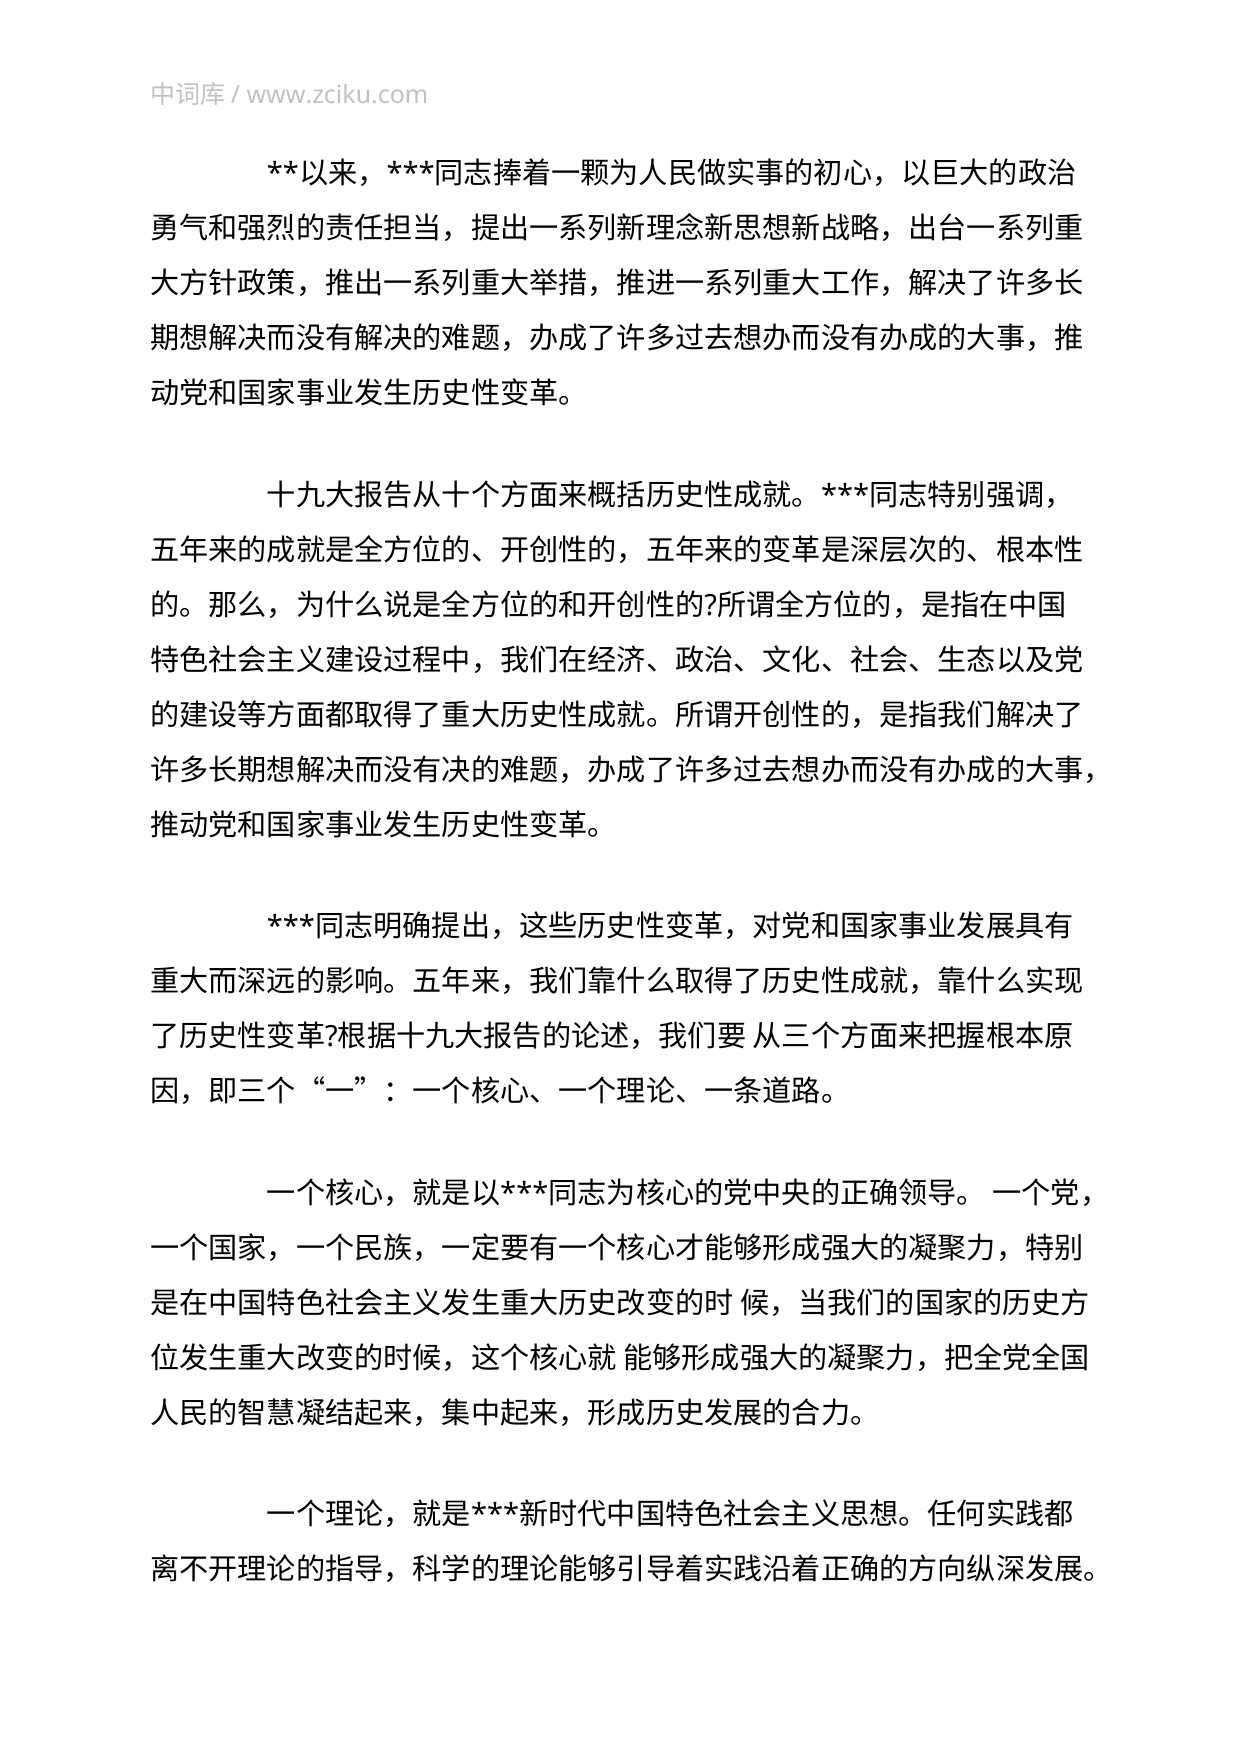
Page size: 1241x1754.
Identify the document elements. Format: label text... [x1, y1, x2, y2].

text 一个核心，就是以***同志为核心的党中央的正确领导。 一个党，一个国家，一个民族，一定要有一个核心才能够形成强大的凝聚力，特别是在中国特色社会主义发生重大历史改变的时 候，当我们的国家的历史方位发生重大改变的时候，这个核心就 能够形成强大的凝聚力，把全党全国人民的智慧凝结起来，集中起来，形成历史发展的合力。 [150, 1169, 1090, 1431]
text 十九大报告从十个方面来概括历史性成就。***同志特别强调，五年来的成就是全方位的、开创性的，五年来的变革是深层次的、根本性的。那么，为什么说是全方位的和开创性的?所谓全方位的，是指在中国特色社会主义建设过程中，我们在经济、政治、文化、社会、生态以及党的建设等方面都取得了重大历史性成就。所谓开创性的，是指我们解决了许多长期想解决而没有决的难题，办成了许多过去想办而没有办成的大事，推动党和国家事业发生历史性变革。 [150, 471, 1090, 843]
text **以来，***同志捧着一颗为人民做实事的初心，以巨大的政治勇气和强烈的责任担当，提出一系列新理念新思想新战略，出台一系列重大方针政策，推出一系列重大举措，推进一系列重大工作，解决了许多长期想解决而没有解决的难题，办成了许多过去想办而没有办成的大事，推动党和国家事业发生历史性变革。 [150, 150, 1090, 412]
text ***同志明确提出，这些历史性变革，对党和国家事业发展具有重大而深远的影响。五年来，我们靠什么取得了历史性成就，靠什么实现了历史性变革?根据十九大报告的论述，我们要 从三个方面来把握根本原因，即三个“一”：一个核心、一个理论、一条道路。 [150, 903, 1090, 1110]
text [150, 1491, 1090, 1588]
